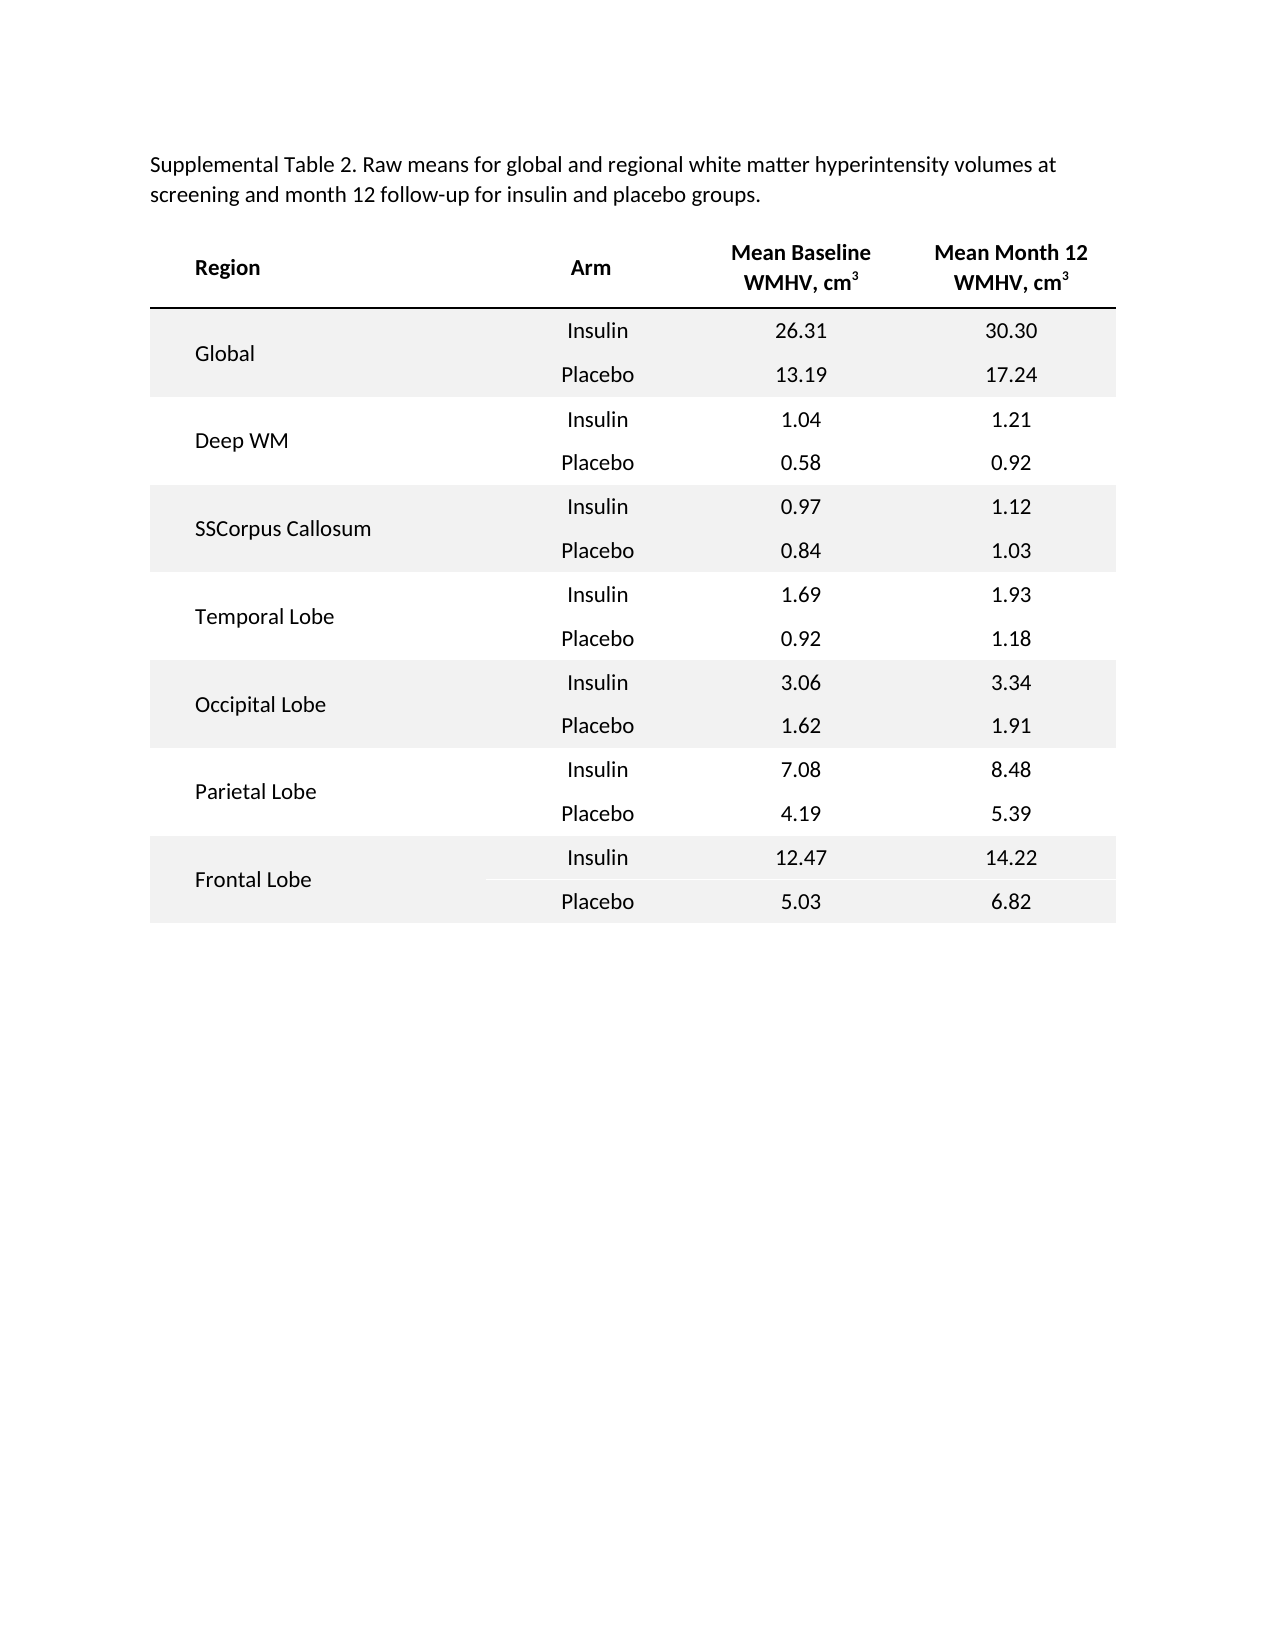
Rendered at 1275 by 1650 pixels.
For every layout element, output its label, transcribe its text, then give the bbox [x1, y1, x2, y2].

table_cell 1.69 [696, 573, 906, 616]
table_cell Insulin [486, 748, 696, 792]
table_header Arm [486, 227, 696, 307]
table_cell Insulin [486, 573, 696, 616]
table_cell 1.62 [696, 704, 906, 748]
table_cell 0.92 [906, 441, 1116, 485]
table_cell Insulin [486, 397, 696, 441]
table_cell 4.19 [696, 792, 906, 836]
table_cell Placebo [486, 792, 696, 836]
table_cell Placebo [486, 880, 696, 923]
table_cell Global [150, 309, 486, 397]
table_cell 6.82 [906, 880, 1116, 923]
table_cell 0.58 [696, 441, 906, 485]
table_cell 3.34 [906, 660, 1116, 704]
table_cell 1.91 [906, 704, 1116, 748]
table_cell 0.97 [696, 485, 906, 529]
table_cell 13.19 [696, 352, 906, 397]
table_cell Placebo [486, 616, 696, 660]
table_cell 8.48 [906, 748, 1116, 792]
table_cell 26.31 [696, 309, 906, 352]
table_cell Placebo [486, 352, 696, 397]
table_cell 1.12 [906, 485, 1116, 529]
table_cell Insulin [486, 660, 696, 704]
table_header Mean Baseline WMHV, cm3 [696, 227, 906, 307]
table_cell 0.84 [696, 529, 906, 572]
table_cell 7.08 [696, 748, 906, 792]
table_cell Insulin [486, 836, 696, 879]
table_cell 1.18 [906, 616, 1116, 660]
table_cell Temporal Lobe [150, 573, 486, 660]
text Supplemental Table 2. Raw means for global and regional white matter hyperintensity volumes at screening and month 12 follow-up for insulin and placebo groups. [150, 150, 1125, 208]
table_cell 1.93 [906, 573, 1116, 616]
table_cell 0.92 [696, 616, 906, 660]
table_header Region [150, 227, 486, 307]
table_cell 5.03 [696, 880, 906, 923]
table_cell 12.47 [696, 836, 906, 879]
table_cell Deep WM [150, 397, 486, 485]
table_cell 1.04 [696, 397, 906, 441]
table_cell Frontal Lobe [150, 836, 486, 923]
table_cell 1.03 [906, 529, 1116, 572]
table_cell 17.24 [906, 352, 1116, 397]
table_cell 3.06 [696, 660, 906, 704]
table_header Mean Month 12 WMHV, cm3 [906, 227, 1116, 307]
table_cell Occipital Lobe [150, 660, 486, 748]
table_cell Placebo [486, 704, 696, 748]
table_cell 1.21 [906, 397, 1116, 441]
table_cell 30.30 [906, 309, 1116, 352]
table_cell 14.22 [906, 836, 1116, 879]
table_cell 5.39 [906, 792, 1116, 836]
table_cell Insulin [486, 309, 696, 352]
table_cell SSCorpus Callosum [150, 485, 486, 572]
table_cell Parietal Lobe [150, 748, 486, 836]
table_cell Placebo [486, 441, 696, 485]
table_cell Placebo [486, 529, 696, 572]
table_cell Insulin [486, 485, 696, 529]
